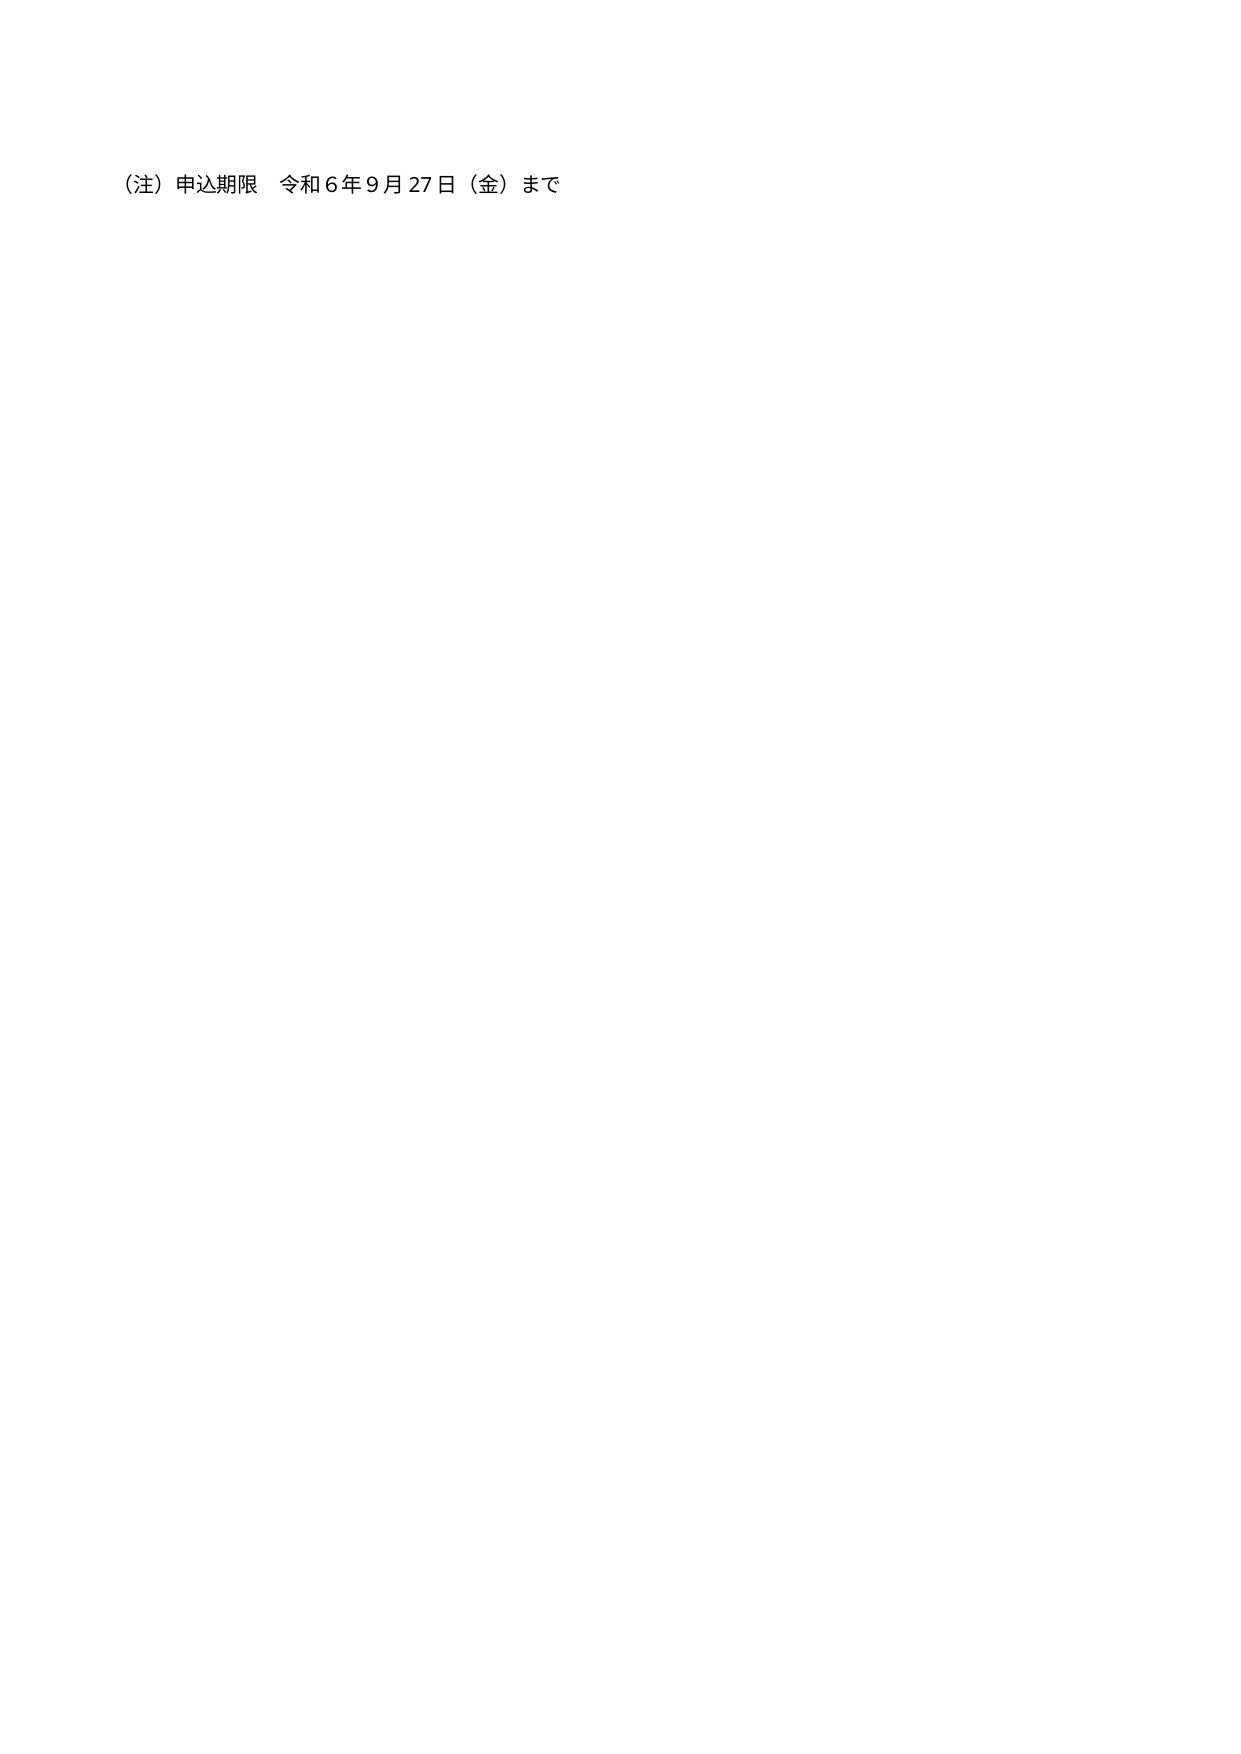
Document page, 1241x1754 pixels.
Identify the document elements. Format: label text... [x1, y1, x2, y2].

text （注）申込期限 令和６年９月27日（金）まで [112, 164, 1128, 202]
